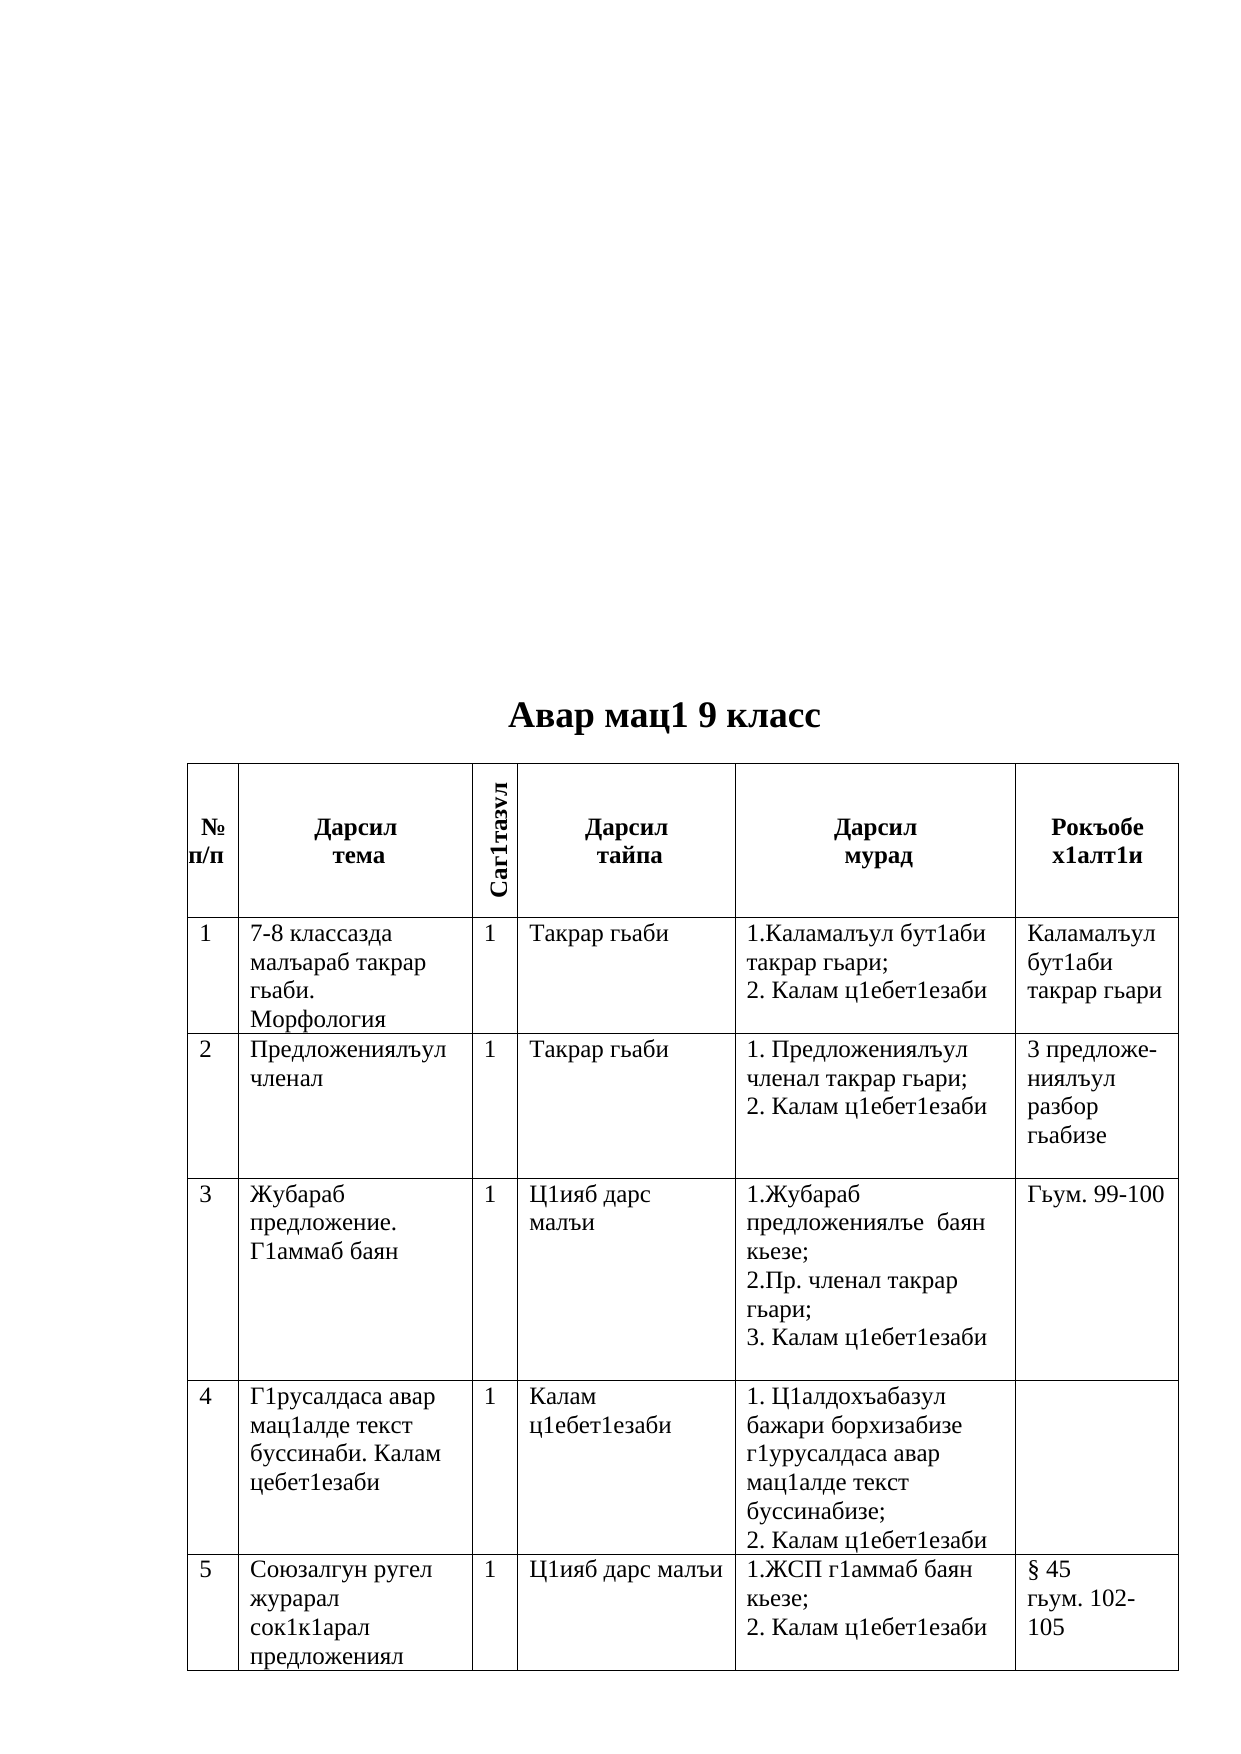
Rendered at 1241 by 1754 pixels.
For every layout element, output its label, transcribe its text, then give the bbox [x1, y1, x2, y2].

table_cell Г1русалдаса авар мац1алде текст буссинаби. Калам цебет1езаби [239, 1381, 472, 1553]
table_cell Такрар гьаби [518, 918, 735, 1033]
table_cell Каламалъул бут1аби такрар гьари [1016, 918, 1178, 1033]
table_cell 1.ЖСП г1аммаб баян кьезе; 2. Калам ц1ебет1езаби [736, 1555, 1015, 1669]
table_header Саг1тазул къадар [473, 764, 517, 917]
table_header Рокъобе х1алт1и [1016, 764, 1178, 917]
table_cell 2 [188, 1034, 238, 1178]
table_cell [1016, 1381, 1178, 1553]
table_cell Калам ц1ебет1езаби [518, 1381, 735, 1553]
table_header № п/п [188, 764, 238, 917]
table_cell 3 предложе-ниялъул разбор гьабизе [1016, 1034, 1178, 1178]
text Авар мац1 9 класс [177, 693, 1152, 736]
table_header Дарсил мурад [736, 764, 1015, 917]
table_cell 4 [188, 1381, 238, 1553]
table_cell § 45 гьум. 102-105 [1016, 1555, 1178, 1669]
table_cell 1 [473, 918, 517, 1033]
table_cell Предложениялъул членал [239, 1034, 472, 1178]
table_cell 1 [473, 1034, 517, 1178]
table_cell 1 [473, 1179, 517, 1380]
table_cell 3 [188, 1179, 238, 1380]
table_cell 1.Жубараб предложениялъе баян кьезе; 2.Пр. членал такрар гьари; 3. Калам ц1ебет1езаби [736, 1179, 1015, 1380]
table_cell 7-8 классазда малъараб такрар гьаби. Морфология [239, 918, 472, 1033]
table_cell 1. Предложениялъул членал такрар гьари; 2. Калам ц1ебет1езаби [736, 1034, 1015, 1178]
table_header Дарсил тайпа [518, 764, 735, 917]
table_cell 1.Каламалъул бут1аби такрар гьари; 2. Калам ц1ебет1езаби [736, 918, 1015, 1033]
table_cell Жубараб предложение. Г1аммаб баян [239, 1179, 472, 1380]
table_cell 1. Ц1алдохъабазул бажари борхизабизе г1урусалдаса авар мац1алде текст буссинабизе; 2. Калам ц1ебет1езаби [736, 1381, 1015, 1553]
table_cell 1 [473, 1381, 517, 1553]
table_cell Ц1ияб дарс малъи [518, 1555, 735, 1669]
table_cell 1 [188, 918, 238, 1033]
table_header Дарсил тема [239, 764, 472, 917]
table_cell Такрар гьаби [518, 1034, 735, 1178]
table_cell Ц1ияб дарс малъи [518, 1179, 735, 1380]
table_cell 5 [188, 1555, 238, 1669]
table_cell 1 [473, 1555, 517, 1669]
table_cell Союзалгун ругел журарал сок1к1арал предложениял [239, 1555, 472, 1669]
table_cell Гьум. 99-100 [1016, 1179, 1178, 1380]
